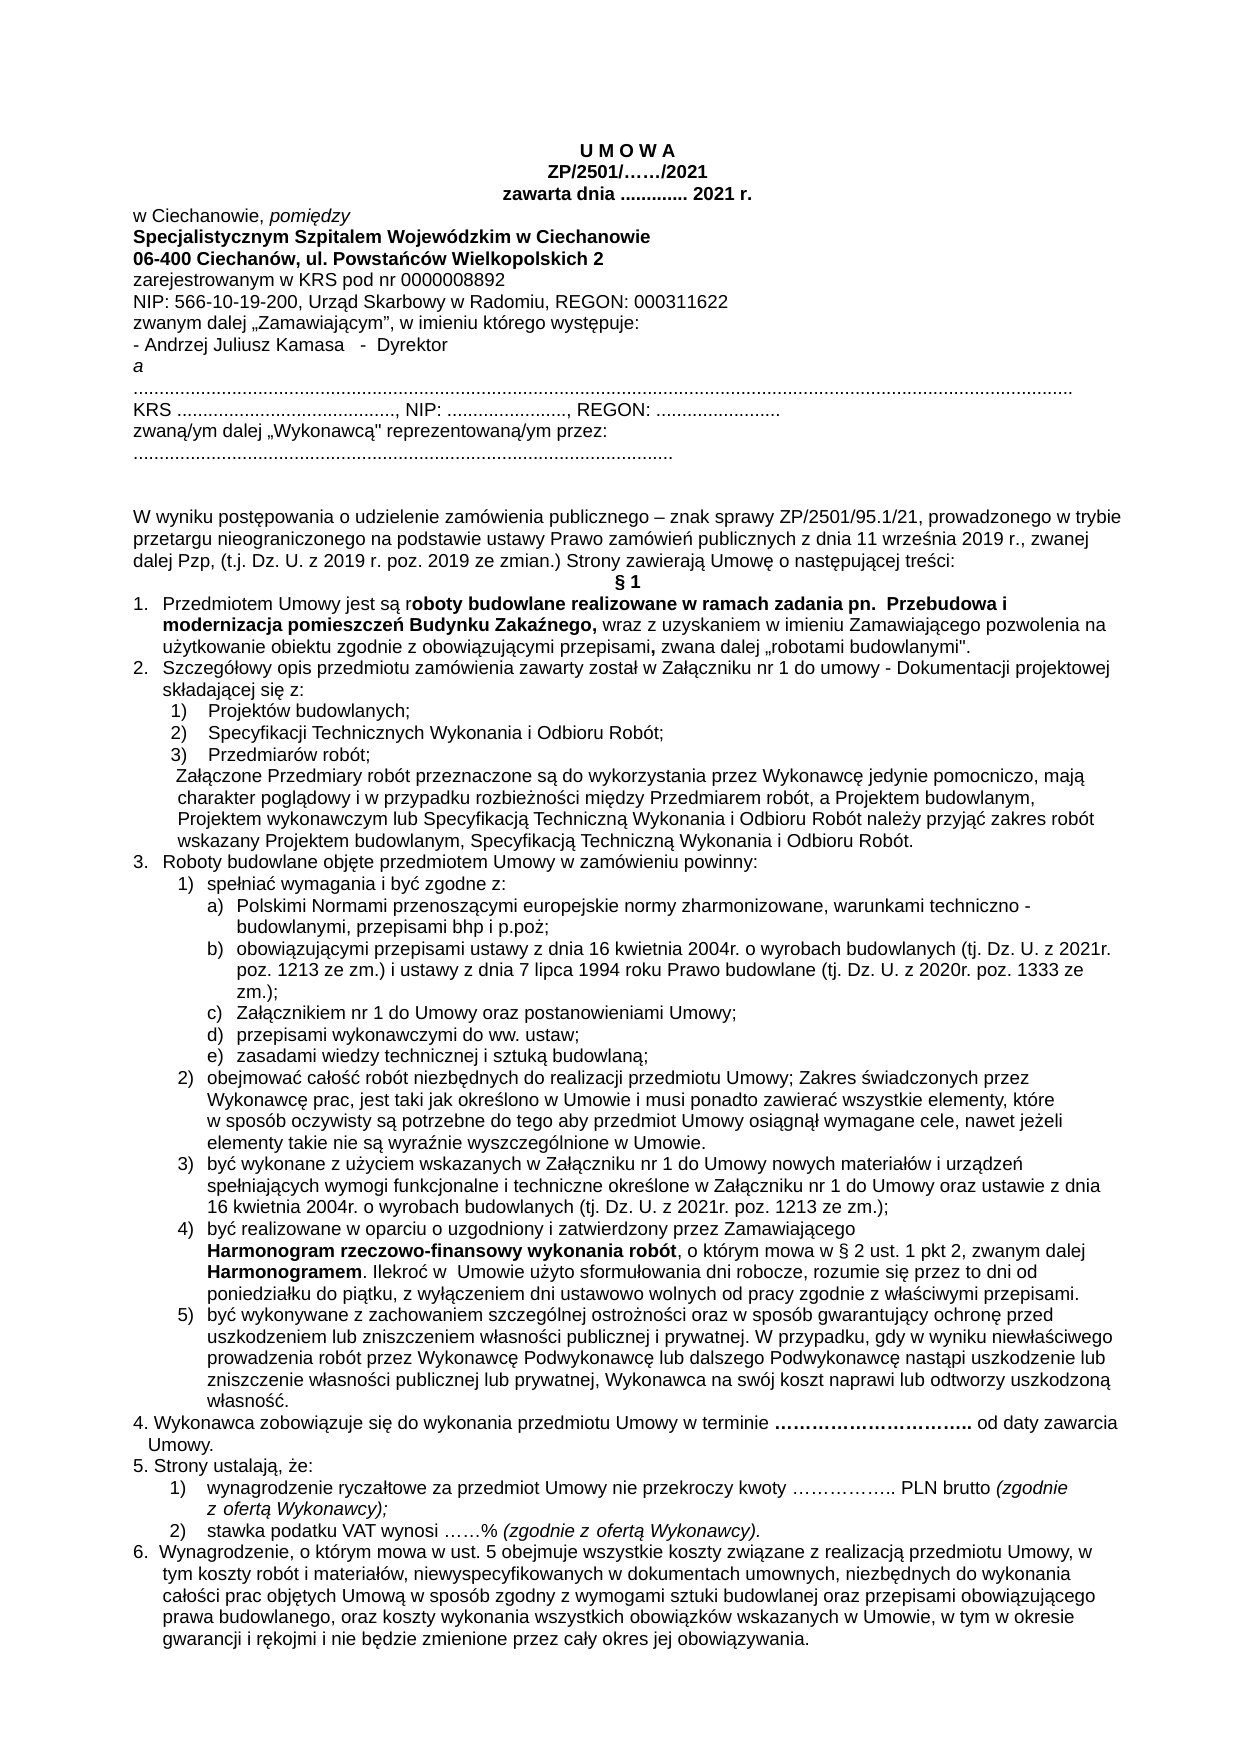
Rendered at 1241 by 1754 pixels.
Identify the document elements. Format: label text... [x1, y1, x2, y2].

list Projektów budowlanych; [170, 700, 1122, 722]
list Roboty budowlane objęte przedmiotem Umowy w zamówieniu powinny: [133, 851, 1122, 873]
text ..................................................................................................................................................................................... [133, 377, 1122, 398]
text KRS .........................................., NIP: ......................., REGON: ........................ [133, 398, 1122, 420]
list być wykonywane z zachowaniem szczególnej ostrożności oraz w sposób gwarantujący ochronę przed uszkodzeniem lub zniszczeniem własności publicznej i prywatnej. W przypadku, gdy w wyniku niewłaściwego prowadzenia robót przez Wykonawcę Podwykonawcę lub dalszego Podwykonawcę nastąpi uszkodzenie lub zniszczenie własności publicznej lub prywatnej, Wykonawca na swój koszt naprawi lub odtworzy uszkodzoną własność. [177, 1304, 1122, 1412]
text ........................................................................................................ [133, 442, 1122, 463]
text - Andrzej Juliusz Kamasa - Dyrektor [133, 334, 1122, 355]
list Przedmiotem Umowy jest są roboty budowlane realizowane w ramach zadania pn. Przebudowa i modernizacja pomieszczeń Budynku Zakaźnego, wraz z uzyskaniem w imieniu Zamawiającego pozwolenia na użytkowanie obiektu zgodnie z obowiązującymi przepisami, zwana dalej „robotami budowlanymi". [133, 592, 1122, 657]
list być wykonane z użyciem wskazanych w Załączniku nr 1 do Umowy nowych materiałów i urządzeń spełniających wymogi funkcjonalne i techniczne określone w Załączniku nr 1 do Umowy oraz ustawie z dnia 16 kwietnia 2004r. o wyrobach budowlanych (tj. Dz. U. z 2021r. poz. 1213 ze zm.); [177, 1153, 1122, 1218]
text W wyniku postępowania o udzielenie zamówienia publicznego – znak sprawy ZP/2501/95.1/21, prowadzonego w trybie przetargu nieograniczonego na podstawie ustawy Prawo zamówień publicznych z dnia 11 września 2019 r., zwanej dalej Pzp, (t.j. Dz. U. z 2019 r. poz. 2019 ze zmian.) Strony zawierają Umowę o następującej treści: [133, 506, 1122, 571]
list obejmować całość robót niezbędnych do realizacji przedmiotu Umowy; Zakres świadczonych przez Wykonawcę prac, jest taki jak określono w Umowie i musi ponadto zawierać wszystkie elementy, które w sposób oczywisty są potrzebne do tego aby przedmiot Umowy osiągnął wymagane cele, nawet jeżeli elementy takie nie są wyraźnie wyszczególnione w Umowie. [177, 1067, 1122, 1153]
text zwaną/ym dalej „Wykonawcą" reprezentowaną/ym przez: [133, 420, 1122, 442]
list Polskimi Normami przenoszącymi europejskie normy zharmonizowane, warunkami techniczno - budowlanymi, przepisami bhp i p.poż; [207, 894, 1122, 937]
list Specyfikacji Technicznych Wykonania i Odbioru Robót; [170, 722, 1122, 743]
list stawka podatku VAT wynosi ……% (zgodnie z ofertą Wykonawcy). [169, 1520, 1122, 1541]
text zarejestrowanym w KRS pod nr 0000008892 [133, 269, 1122, 291]
list wynagrodzenie ryczałtowe za przedmiot Umowy nie przekroczy kwoty …………….. PLN brutto (zgodnie z ofertą Wykonawcy); [169, 1477, 1122, 1520]
text NIP: 566-10-19-200, Urząd Skarbowy w Radomiu, REGON: 000311622 [133, 291, 1122, 312]
text § 1 [133, 571, 1122, 592]
text Załączone Przedmiary robót przeznaczone są do wykorzystania przez Wykonawcę jedynie pomocniczo, mają charakter poglądowy i w przypadku rozbieżności między Przedmiarem robót, a Projektem budowlanym, Projektem wykonawczym lub Specyfikacją Techniczną Wykonania i Odbioru Robót należy przyjąć zakres robót wskazany Projektem budowlanym, Specyfikacją Techniczną Wykonania i Odbioru Robót. [170, 765, 1122, 851]
text a [133, 355, 1122, 377]
text U M O W A [133, 140, 1122, 161]
list przepisami wykonawczymi do ww. ustaw; [207, 1024, 1122, 1045]
text zwanym dalej „Zamawiającym”, w imieniu którego występuje: [133, 312, 1122, 334]
text zawarta dnia ............. 2021 r. [133, 183, 1122, 204]
text Specjalistycznym Szpitalem Wojewódzkim w Ciechanowie [133, 226, 1122, 247]
text 6. Wynagrodzenie, o którym mowa w ust. 5 obejmuje wszystkie koszty związane z realizacją przedmiotu Umowy, w tym koszty robót i materiałów, niewyspecyfikowanych w dokumentach umownych, niezbędnych do wykonania całości prac objętych Umową w sposób zgodny z wymogami sztuki budowlanej oraz przepisami obowiązującego prawa budowlanego, oraz koszty wykonania wszystkich obowiązków wskazanych w Umowie, w tym w okresie gwarancji i rękojmi i nie będzie zmienione przez cały okres jej obowiązywania. [133, 1541, 1122, 1649]
list zasadami wiedzy technicznej i sztuką budowlaną; [207, 1045, 1122, 1067]
list obowiązującymi przepisami ustawy z dnia 16 kwietnia 2004r. o wyrobach budowlanych (tj. Dz. U. z 2021r. poz. 1213 ze zm.) i ustawy z dnia 7 lipca 1994 roku Prawo budowlane (tj. Dz. U. z 2020r. poz. 1333 ze zm.); [207, 937, 1122, 1002]
text ZP/2501/……/2021 [133, 161, 1122, 183]
text 06-400 Ciechanów, ul. Powstańców Wielkopolskich 2 [133, 247, 1122, 269]
list Przedmiarów robót; [170, 743, 1122, 765]
text 4. Wykonawca zobowiązuje się do wykonania przedmiotu Umowy w terminie ………………………….. od daty zawarcia Umowy. [133, 1412, 1122, 1455]
list Załącznikiem nr 1 do Umowy oraz postanowieniami Umowy; [207, 1002, 1122, 1024]
text w Ciechanowie, pomiędzy [133, 204, 1122, 226]
list być realizowane w oparciu o uzgodniony i zatwierdzony przez Zamawiającego Harmonogram rzeczowo-finansowy wykonania robót, o którym mowa w § 2 ust. 1 pkt 2, zwanym dalej Harmonogramem. Ilekroć w Umowie użyto sformułowania dni robocze, rozumie się przez to dni od poniedziałku do piątku, z wyłączeniem dni ustawowo wolnych od pracy zgodnie z właściwymi przepisami. [177, 1218, 1122, 1304]
list Szczegółowy opis przedmiotu zamówienia zawarty został w Załączniku nr 1 do umowy - Dokumentacji projektowej składającej się z: [133, 657, 1122, 700]
list spełniać wymagania i być zgodne z: [177, 873, 1122, 894]
text 5. Strony ustalają, że: [133, 1455, 1122, 1477]
